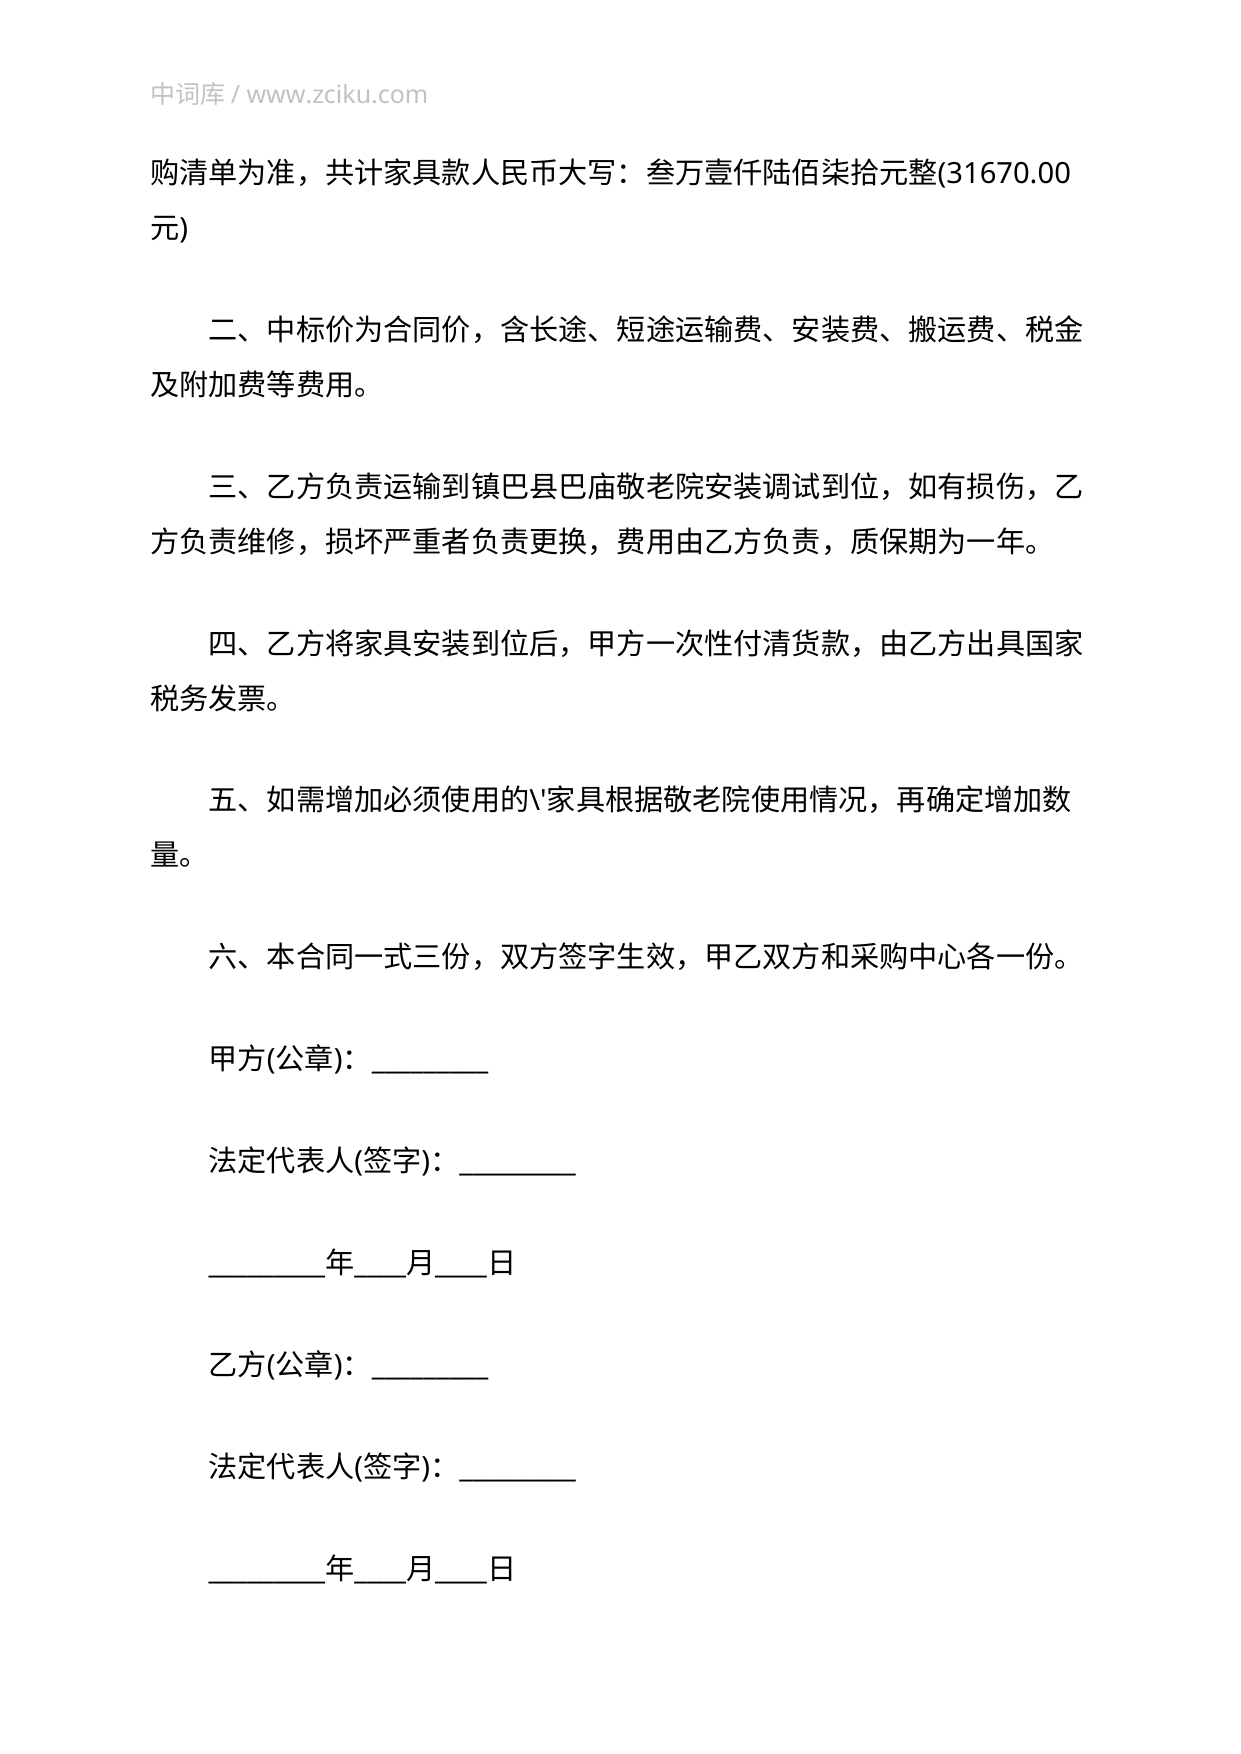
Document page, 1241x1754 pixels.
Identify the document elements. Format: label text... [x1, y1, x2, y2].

text 乙方(公章)：_________ [150, 1341, 1090, 1384]
text 二、中标价为合同价，含长途、短途运输费、安装费、搬运费、税金及附加费等费用。 [150, 307, 1090, 404]
text _________年____月____日 [150, 1239, 1090, 1282]
text 法定代表人(签字)：_________ [150, 1443, 1090, 1486]
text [150, 150, 1090, 247]
text 法定代表人(签字)：_________ [150, 1137, 1090, 1180]
text _________年____月____日 [150, 1545, 1090, 1588]
text 甲方(公章)：_________ [150, 1036, 1090, 1078]
text 三、乙方负责运输到镇巴县巴庙敬老院安装调试到位，如有损伤，乙方负责维修，损坏严重者负责更换，费用由乙方负责，质保期为一年。 [150, 464, 1090, 561]
text 六、本合同一式三份，双方签字生效，甲乙双方和采购中心各一份。 [150, 934, 1090, 976]
text 五、如需增加必须使用的\'家具根据敬老院使用情况，再确定增加数量。 [150, 777, 1090, 874]
text 四、乙方将家具安装到位后，甲方一次性付清货款，由乙方出具国家税务发票。 [150, 620, 1090, 717]
